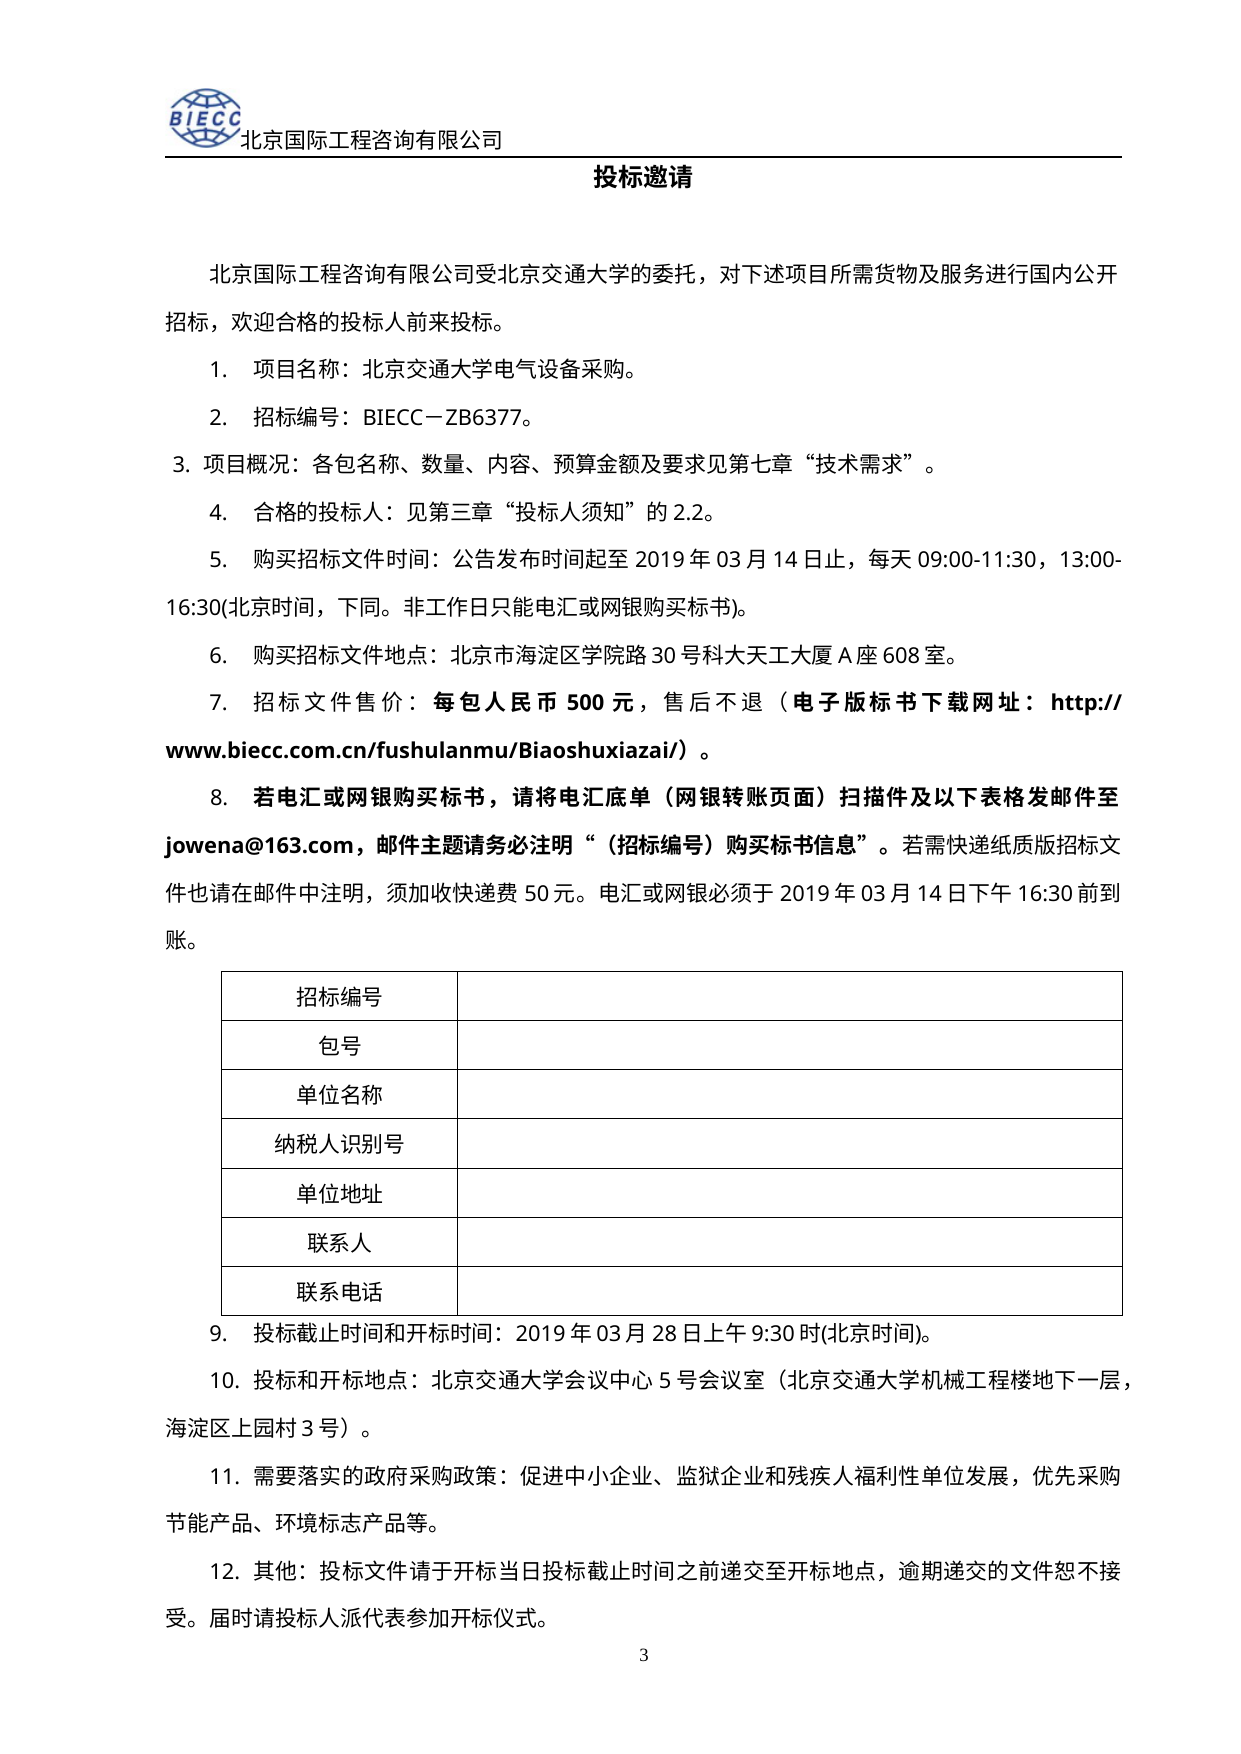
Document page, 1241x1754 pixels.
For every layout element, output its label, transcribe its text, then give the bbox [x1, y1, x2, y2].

table_cell [458, 1021, 1122, 1069]
table_cell 联系人 [222, 1218, 457, 1266]
table_cell [458, 1267, 1122, 1315]
list 购买招标文件地点：北京市海淀区学院路30号科大天工大厦A座608室。 [165, 638, 1122, 669]
list 投标截止时间和开标时间：2019年03月28日上午9:30时(北京时间)。 [165, 1316, 1122, 1348]
table_cell 联系电话 [222, 1267, 457, 1315]
table_cell [458, 1169, 1122, 1217]
list 其他：投标文件请于开标当日投标截止时间之前递交至开标地点，逾期递交的文件恕不接受。届时请投标人派代表参加开标仪式。 [165, 1554, 1122, 1633]
list 需要落实的政府采购政策：促进中小企业、监狱企业和残疾人福利性单位发展，优先采购节能产品、环境标志产品等。 [165, 1459, 1122, 1538]
text 北京国际工程咨询有限公司受北京交通大学的委托，对下述项目所需货物及服务进行国内公开招标，欢迎合格的投标人前来投标。 [165, 257, 1122, 336]
list 购买招标文件时间：公告发布时间起至2019年03月14日止，每天09:00-11:30，13:00-16:30(北京时间，下同。非工作日只能电汇或网银购买标书)。 [165, 542, 1122, 622]
list 投标和开标地点：北京交通大学会议中心5号会议室（北京交通大学机械工程楼地下一层，海淀区上园村3号）。 [165, 1363, 1122, 1443]
table_cell 纳税人识别号 [222, 1119, 457, 1167]
text 投标邀请 [165, 158, 1122, 194]
list 项目名称：北京交通大学电气设备采购。 [165, 352, 1122, 384]
table_header 招标编号 [222, 972, 457, 1020]
list 招标文件售价：每包人民币500元，售后不退（电子版标书下载网址：http://www.biecc.com.cn/fushulanmu/Biaoshuxiazai/）。 [165, 685, 1122, 764]
table_header [458, 972, 1122, 1020]
list 合格的投标人：见第三章“投标人须知”的2.2。 [165, 495, 1122, 527]
list 招标编号：BIECC－ZB6377。 [165, 399, 1122, 431]
table_cell 单位名称 [222, 1070, 457, 1118]
list 项目概况：各包名称、数量、内容、预算金额及要求见第七章“技术需求”。 [165, 447, 1122, 479]
table_cell [458, 1070, 1122, 1118]
list 若电汇或网银购买标书，请将电汇底单（网银转账页面）扫描件及以下表格发邮件至jowena@163.com，邮件主题请务必注明“（招标编号）购买标书信息”。若需快递纸质版招标文件也请在邮件中注明，须加收快递费50元。电汇或网银必须于2019年03月14日下午16:30前到账。 [165, 780, 1122, 955]
table_cell [458, 1119, 1122, 1167]
table_cell 包号 [222, 1021, 457, 1069]
picture [165, 88, 241, 148]
table_cell [458, 1218, 1122, 1266]
table_cell 单位地址 [222, 1169, 457, 1217]
